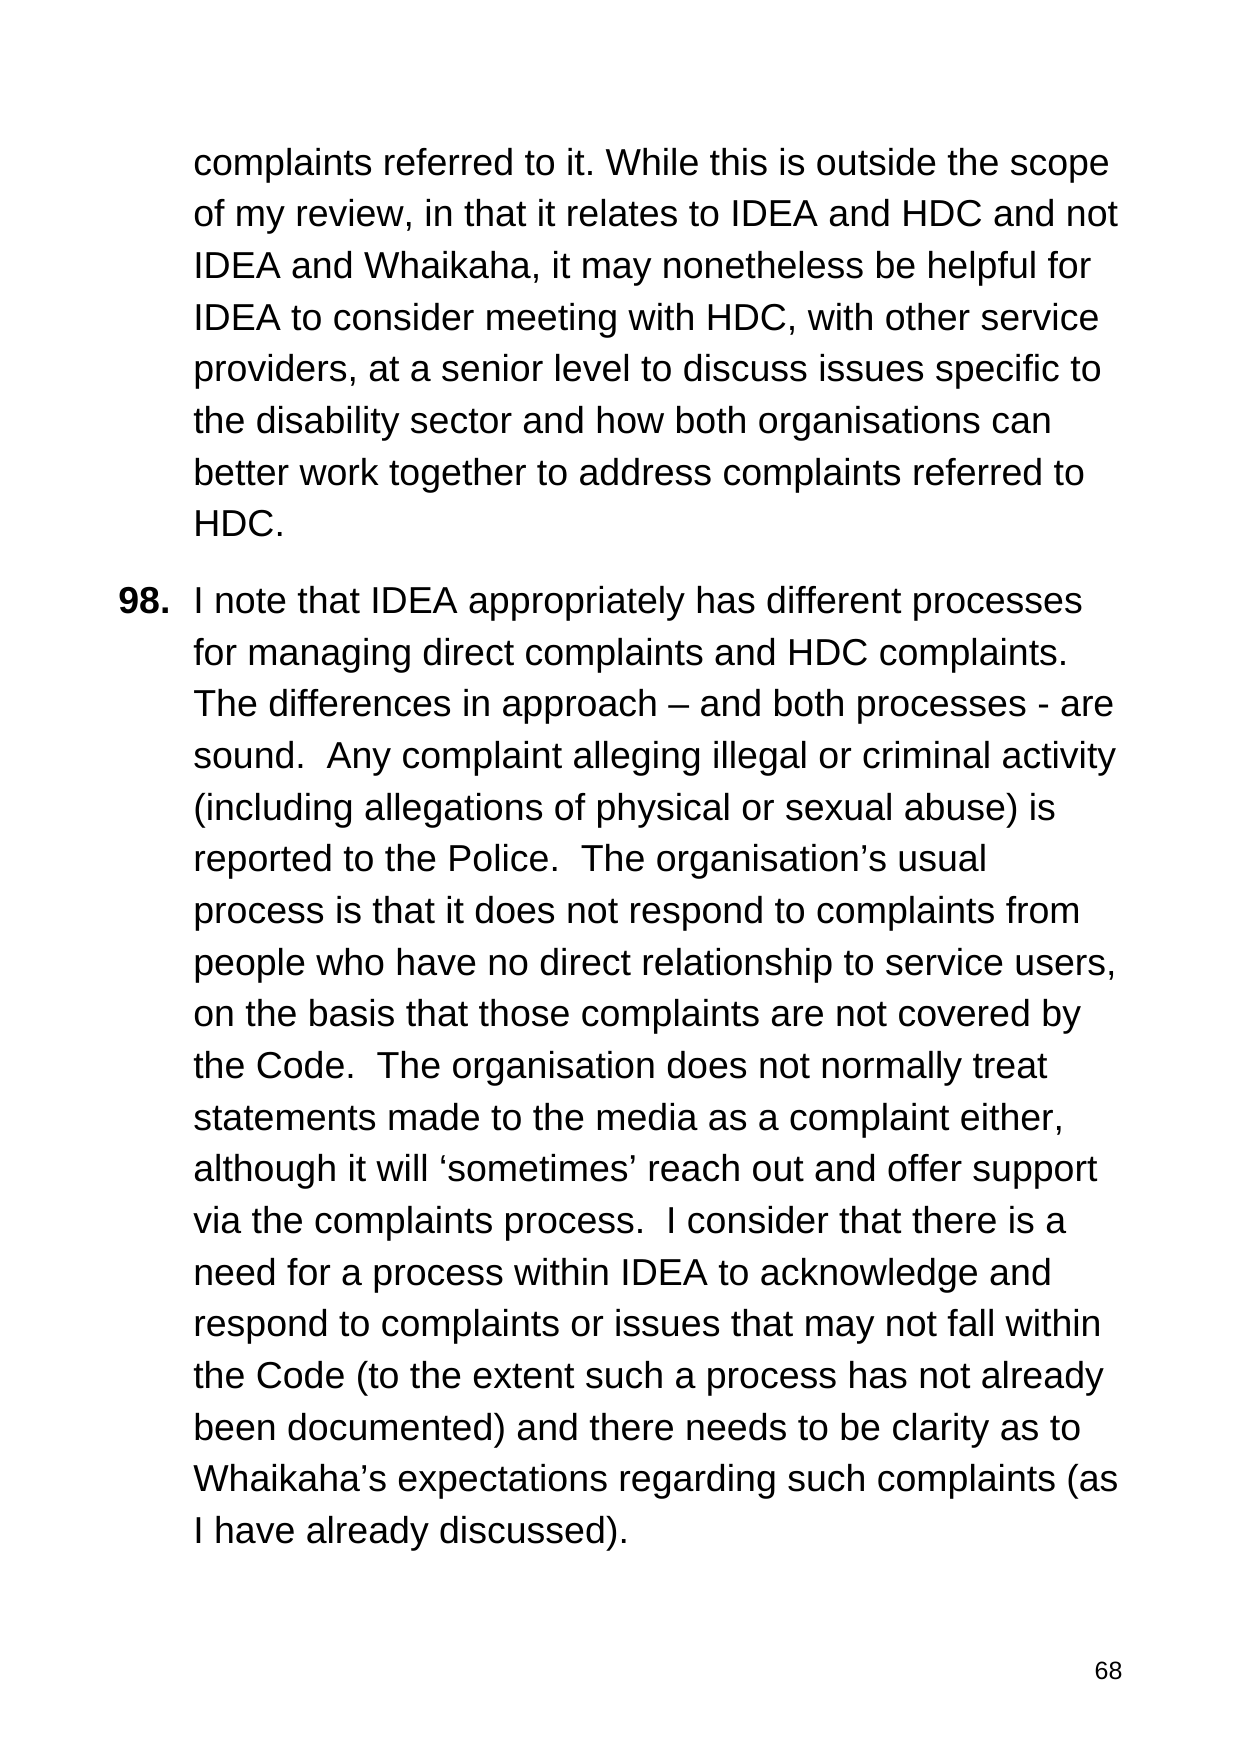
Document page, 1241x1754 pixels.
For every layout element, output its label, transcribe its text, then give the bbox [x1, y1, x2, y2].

list I note that IDEA appropriately has different processes for managing direct complaints and HDC complaints. The differences in approach – and both processes - are sound. Any complaint alleging illegal or criminal activity (including allegations of physical or sexual abuse) is reported to the Police. The organisation’s usual process is that it does not respond to complaints from people who have no direct relationship to service users, on the basis that those complaints are not covered by the Code. The organisation does not normally treat statements made to the media as a complaint either, although it will ‘sometimes’ reach out and offer support via the complaints process. I consider that there is a need for a process within IDEA to acknowledge and respond to complaints or issues that may not fall within the Code (to the extent such a process has not already been documented) and there needs to be clarity as to Whaikaha’s expectations regarding such complaints (as I have already discussed). [118, 578, 1122, 1551]
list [118, 140, 1122, 545]
